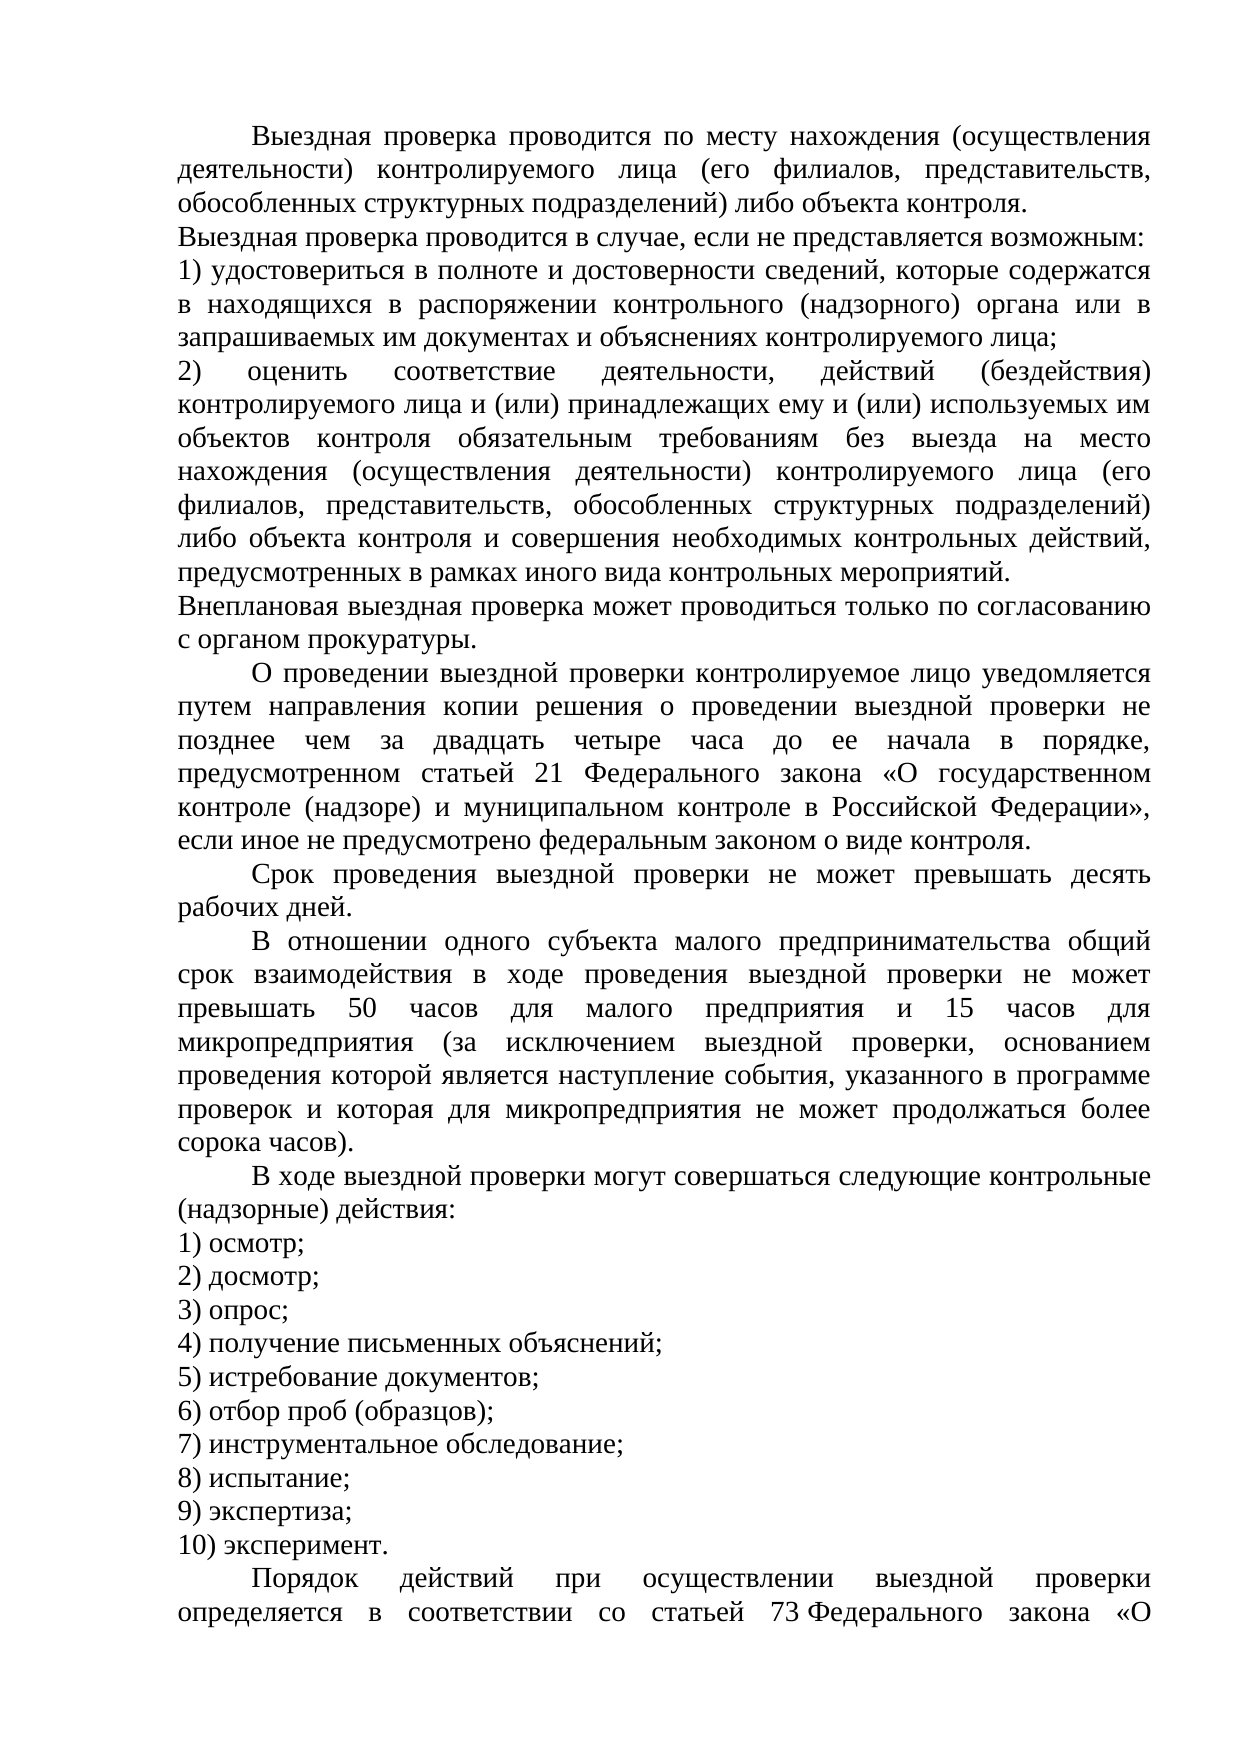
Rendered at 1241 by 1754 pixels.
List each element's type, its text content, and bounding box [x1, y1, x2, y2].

text 7) инструментальное обследование; [177, 1426, 1152, 1460]
text 3) опрос; [177, 1292, 1152, 1326]
text 6) отбор проб (образцов); [177, 1393, 1152, 1426]
text 5) истребование документов; [177, 1359, 1152, 1393]
text 9) экспертиза; [177, 1493, 1152, 1527]
text В ходе выездной проверки могут совершаться следующие контрольные (надзорные) действия: [177, 1158, 1152, 1225]
text 1) удостовериться в полноте и достоверности сведений, которые содержатся в находящихся в распоряжении контрольного (надзорного) органа или в запрашиваемых им документах и объяснениях контролируемого лица; [177, 252, 1152, 353]
text 8) испытание; [177, 1460, 1152, 1493]
text 2) оценить соответствие деятельности, действий (бездействия) контролируемого лица и (или) принадлежащих ему и (или) используемых им объектов контроля обязательным требованиям без выезда на место нахождения (осуществления деятельности) контролируемого лица (его филиалов, представительств, обособленных структурных подразделений) либо объекта контроля и совершения необходимых контрольных действий, предусмотренных в рамках иного вида контрольных мероприятий. [177, 353, 1152, 588]
text 2) досмотр; [177, 1258, 1152, 1292]
text 1) осмотр; [177, 1225, 1152, 1258]
text Внеплановая выездная проверка может проводиться только по согласованию с органом прокуратуры. [177, 588, 1152, 655]
text 4) получение письменных объяснений; [177, 1326, 1152, 1359]
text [177, 1560, 1152, 1627]
text О проведении выездной проверки контролируемое лицо уведомляется путем направления копии решения о проведении выездной проверки не позднее чем за двадцать четыре часа до ее начала в порядке, предусмотренном статьей 21 Федерального закона «О государственном контроле (надзоре) и муниципальном контроле в Российской Федерации», если иное не предусмотрено федеральным законом о виде контроля. [177, 655, 1152, 856]
text Выездная проверка проводится в случае, если не представляется возможным: [177, 219, 1152, 252]
text 10) эксперимент. [177, 1527, 1152, 1560]
text Выездная проверка проводится по месту нахождения (осуществления деятельности) контролируемого лица (его филиалов, представительств, обособленных структурных подразделений) либо объекта контроля. [177, 118, 1152, 219]
text Срок проведения выездной проверки не может превышать десять рабочих дней. [177, 856, 1152, 923]
text В отношении одного субъекта малого предпринимательства общий срок взаимодействия в ходе проведения выездной проверки не может превышать 50 часов для малого предприятия и 15 часов для микропредприятия (за исключением выездной проверки, основанием проведения которой является наступление события, указанного в программе проверок и которая для микропредприятия не может продолжаться более сорока часов). [177, 923, 1152, 1158]
